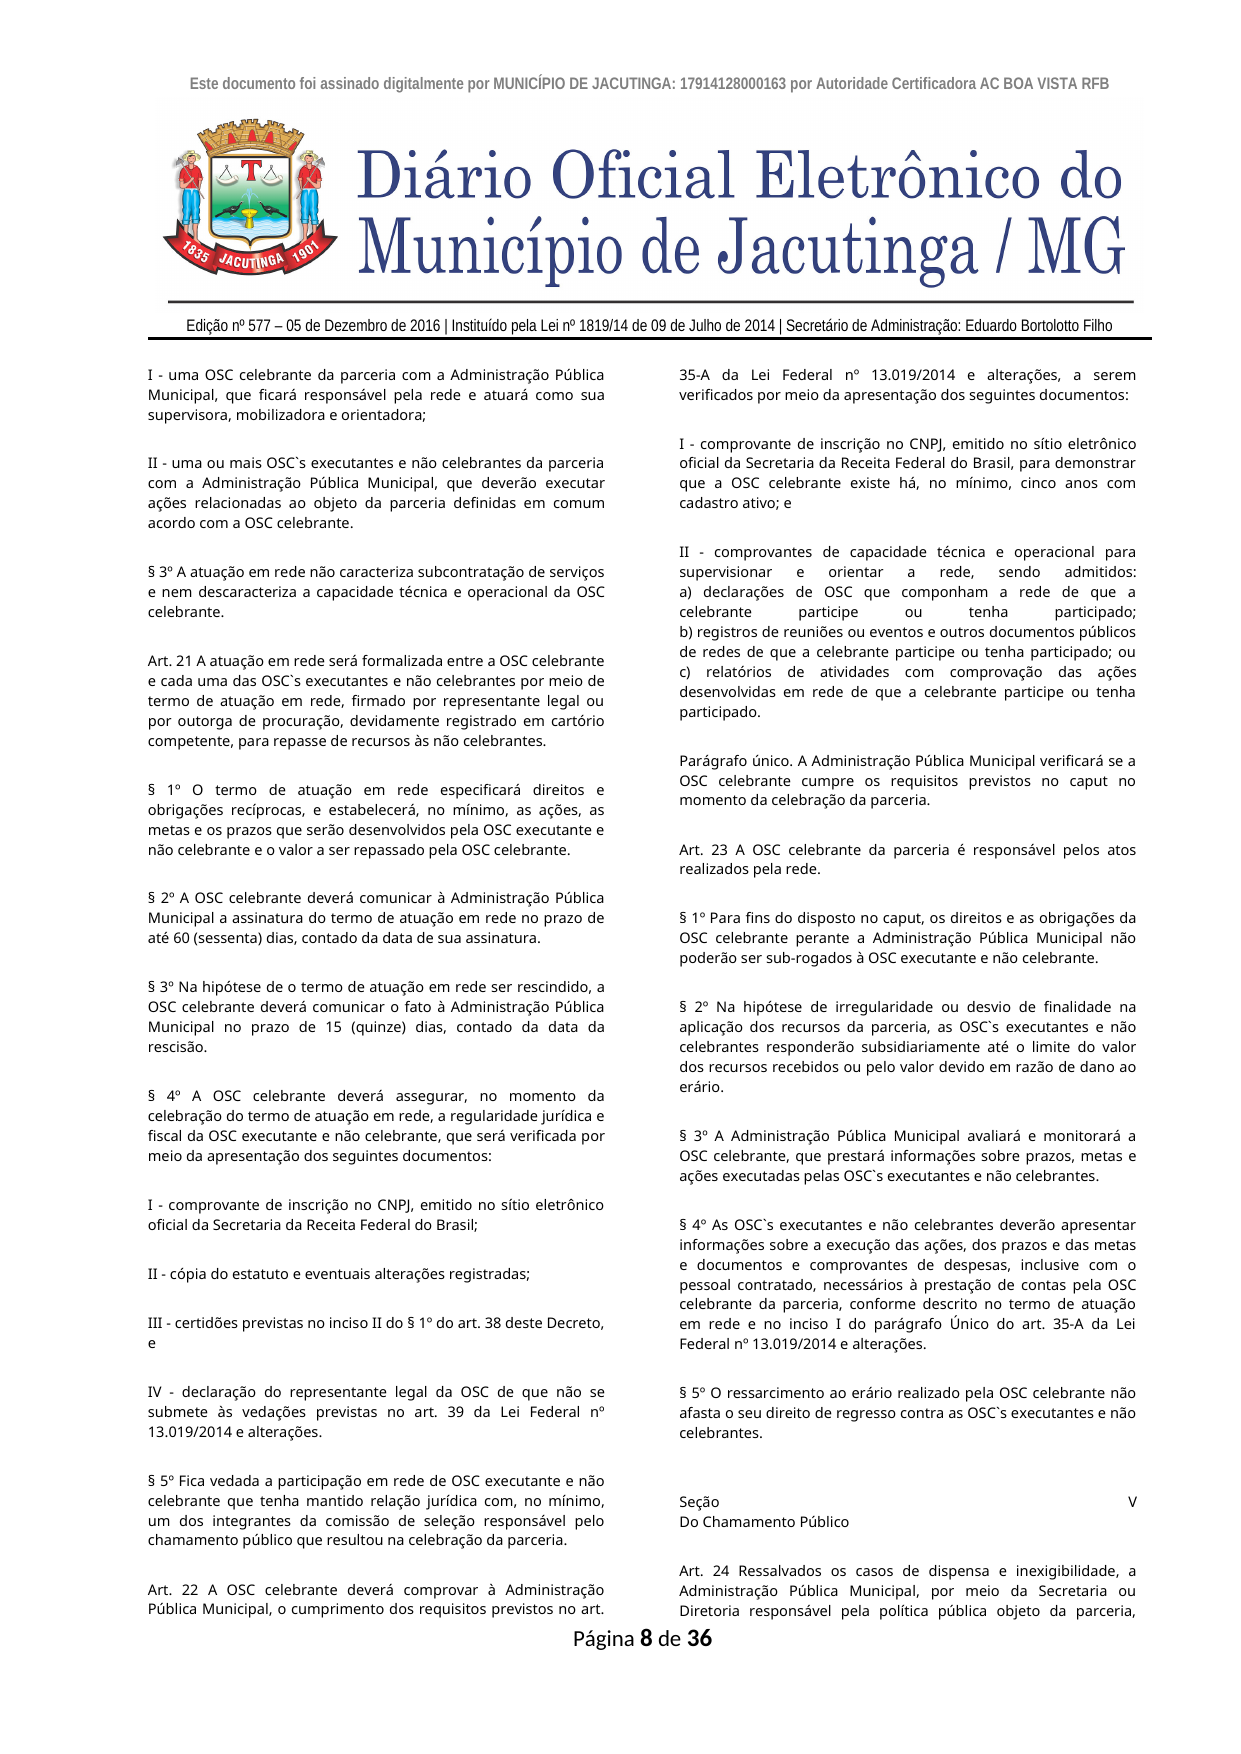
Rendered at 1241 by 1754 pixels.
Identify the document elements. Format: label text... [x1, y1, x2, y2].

text § 5º O ressarcimento ao erário realizado pela OSC celebrante não afasta o seu direito de regresso contra as OSC`s executantes e não celebrantes. [679, 1383, 1137, 1443]
text § 5º Fica vedada a participação em rede de OSC executante e não celebrante que tenha mantido relação jurídica com, no mínimo, um dos integrantes da comissão de seleção responsável pelo chamamento público que resultou na celebração da parceria. [148, 1471, 605, 1550]
text § 3º A atuação em rede não caracteriza subcontratação de serviços e nem descaracteriza a capacidade técnica e operacional da OSC celebrante. [148, 562, 605, 622]
text § 4º As OSC`s executantes e não celebrantes deverão apresentar informações sobre a execução das ações, dos prazos e das metas e documentos e comprovantes de despesas, inclusive com o pessoal contratado, necessários à prestação de contas pela OSC celebrante da parceria, conforme descrito no termo de atuação em rede e no inciso I do parágrafo Único do art. 35-A da Lei Federal nº 13.019/2014 e alterações. [679, 1214, 1137, 1354]
text § 3º Na hipótese de o termo de atuação em rede ser rescindido, a OSC celebrante deverá comunicar o fato à Administração Pública Municipal no prazo de 15 (quinze) dias, contado da data da rescisão. [148, 977, 605, 1057]
text II - cópia do estatuto e eventuais alterações registradas; [148, 1264, 605, 1283]
text Parágrafo único. A Administração Pública Municipal verificará se a OSC celebrante cumpre os requisitos previstos no caput no momento da celebração da parceria. [679, 750, 1137, 810]
text Seção V Do Chamamento Público [679, 1472, 1137, 1532]
text IV - declaração do representante legal da OSC de que não se submete às vedações previstas no art. 39 da Lei Federal nº 13.019/2014 e alterações. [148, 1382, 605, 1441]
text § 4º A OSC celebrante deverá assegurar, no momento da celebração do termo de atuação em rede, a regularidade jurídica e fiscal da OSC executante e não celebrante, que será verificada por meio da apresentação dos seguintes documentos: [148, 1086, 605, 1166]
text Art. 22 A OSC celebrante deverá comprovar à Administração Pública Municipal, o cumprimento dos requisitos previstos no art. 35-A da Lei Federal nº 13.019/2014 e alterações, a serem verificados por meio da apresentação dos seguintes documentos: [679, 364, 1137, 404]
text Art. 23 A OSC celebrante da parceria é responsável pelos atos realizados pela rede. [679, 839, 1137, 879]
text § 1º Para fins do disposto no caput, os direitos e as obrigações da OSC celebrante perante a Administração Pública Municipal não poderão ser sub-rogados à OSC executante e não celebrante. [679, 908, 1137, 968]
text I - comprovante de inscrição no CNPJ, emitido no sítio eletrônico oficial da Secretaria da Receita Federal do Brasil, para demonstrar que a OSC celebrante existe há, no mínimo, cinco anos com cadastro ativo; e [679, 433, 1137, 513]
text Art. 21 A atuação em rede será formalizada entre a OSC celebrante e cada uma das OSC`s executantes e não celebrantes por meio de termo de atuação em rede, firmado por representante legal ou por outorga de procuração, devidamente registrado em cartório competente, para repasse de recursos às não celebrantes. [148, 651, 605, 750]
picture [155, 97, 1145, 313]
text § 2º Na hipótese de irregularidade ou desvio de finalidade na aplicação dos recursos da parceria, as OSC`s executantes e não celebrantes responderão subsidiariamente até o limite do valor dos recursos recebidos ou pelo valor devido em razão de dano ao erário. [679, 997, 1137, 1097]
text § 2º A OSC celebrante deverá comunicar à Administração Pública Municipal a assinatura do termo de atuação em rede no prazo de até 60 (sessenta) dias, contado da data de sua assinatura. [148, 888, 605, 948]
text I - uma OSC celebrante da parceria com a Administração Pública Municipal, que ficará responsável pela rede e atuará como sua supervisora, mobilizadora e orientadora; [148, 364, 605, 424]
text § 3º A Administração Pública Municipal avaliará e monitorará a OSC celebrante, que prestará informações sobre prazos, metas e ações executadas pelas OSC`s executantes e não celebrantes. [679, 1126, 1137, 1185]
text I - comprovante de inscrição no CNPJ, emitido no sítio eletrônico oficial da Secretaria da Receita Federal do Brasil; [148, 1195, 605, 1234]
text Art. 22 A OSC celebrante deverá comprovar à Administração Pública Municipal, o cumprimento dos requisitos previstos no art. 35-A da Lei Federal nº 13.019/2014 e alterações, a serem verificados por meio da apresentação dos seguintes documentos: [148, 1579, 605, 1619]
text II - comprovantes de capacidade técnica e operacional para supervisionar e orientar a rede, sendo admitidos: a) declarações de OSC que componham a rede de que a celebrante participe ou tenha participado; b) registros de reuniões ou eventos e outros documentos públicos de redes de que a celebrante participe ou tenha participado; ou c) relatórios de atividades com comprovação das ações desenvolvidas em rede de que a celebrante participe ou tenha participado. [679, 542, 1137, 721]
text III - certidões previstas no inciso II do § 1º do art. 38 deste Decreto, e [148, 1313, 605, 1352]
text § 1º O termo de atuação em rede especificará direitos e obrigações recíprocas, e estabelecerá, no mínimo, as ações, as metas e os prazos que serão desenvolvidos pela OSC executante e não celebrante e o valor a ser repassado pela OSC celebrante. [148, 779, 605, 859]
text II - uma ou mais OSC`s executantes e não celebrantes da parceria com a Administração Pública Municipal, que deverão executar ações relacionadas ao objeto da parceria definidas em comum acordo com a OSC celebrante. [148, 453, 605, 533]
